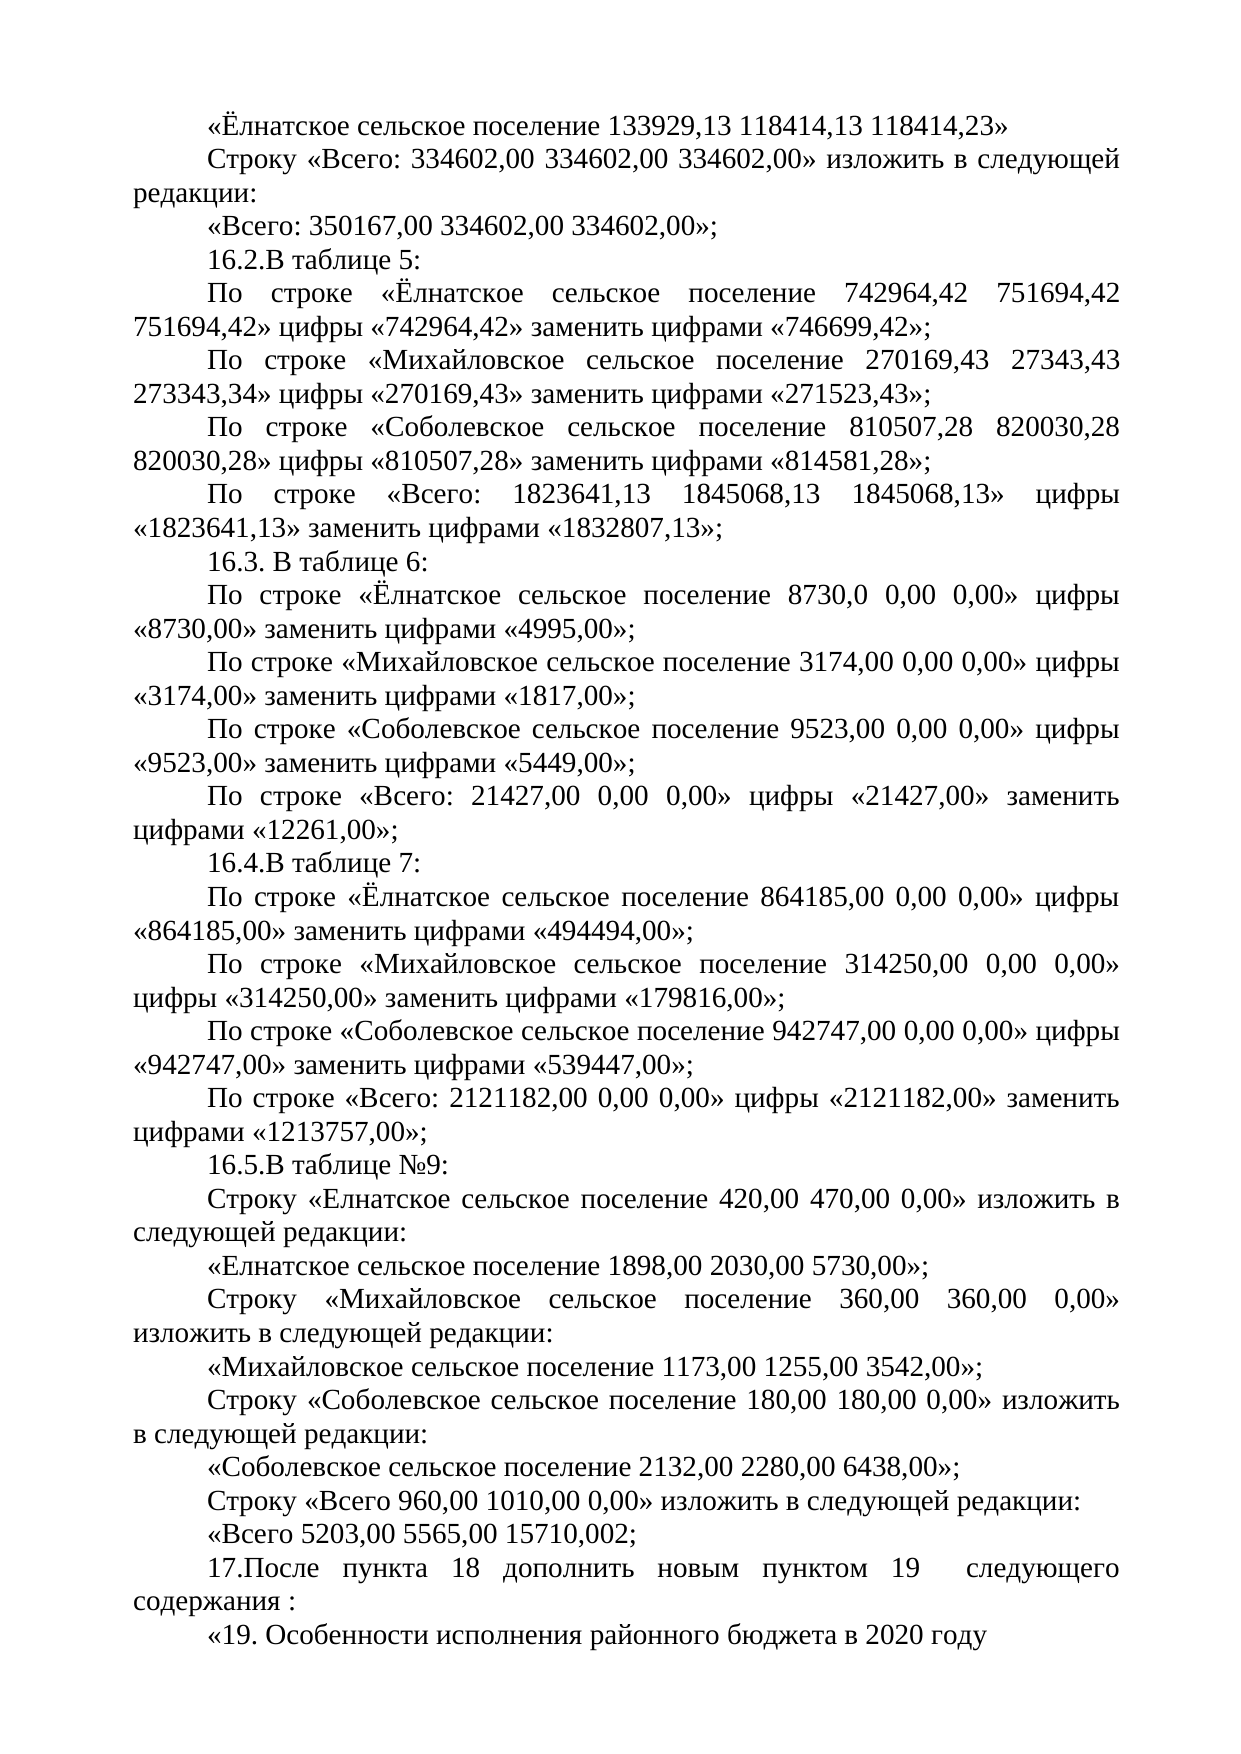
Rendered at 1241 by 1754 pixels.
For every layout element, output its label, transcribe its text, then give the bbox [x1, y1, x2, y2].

text «Елнатское сельское поселение 1898,00 2030,00 5730,00»; [133, 1248, 1121, 1282]
text Строку «Елнатское сельское поселение 420,00 470,00 0,00» изложить в следующей редакции: [133, 1181, 1121, 1248]
text «Всего: 350167,00 334602,00 334602,00»; [133, 208, 1121, 242]
text «Соболевское сельское поселение 2132,00 2280,00 6438,00»; [133, 1449, 1121, 1483]
text 16.5.В таблице №9: [133, 1147, 1121, 1181]
text По строке «Соболевское сельское поселение 942747,00 0,00 0,00» цифры «942747,00» заменить цифрами «539447,00»; [133, 1013, 1121, 1080]
text 16.3. В таблице 6: [133, 544, 1121, 577]
text По строке «Соболевское сельское поселение 9523,00 0,00 0,00» цифры «9523,00» заменить цифрами «5449,00»; [133, 711, 1121, 778]
text По строке «Всего: 21427,00 0,00 0,00» цифры «21427,00» заменить цифрами «12261,00»; [133, 778, 1121, 846]
text По строке «Всего: 2121182,00 0,00 0,00» цифры «2121182,00» заменить цифрами «1213757,00»; [133, 1080, 1121, 1147]
text «Всего 5203,00 5565,00 15710,002; [133, 1516, 1121, 1550]
text По строке «Соболевское сельское поселение 810507,28 820030,28 820030,28» цифры «810507,28» заменить цифрами «814581,28»; [133, 409, 1121, 477]
text Строку «Соболевское сельское поселение 180,00 180,00 0,00» изложить в следующей редакции: [133, 1382, 1121, 1449]
text «19. Особенности исполнения районного бюджета в 2020 году [133, 1617, 1121, 1651]
text Строку «Михайловское сельское поселение 360,00 360,00 0,00» изложить в следующей редакции: [133, 1282, 1121, 1349]
text «Ёлнатское сельское поселение 133929,13 118414,13 118414,23» [133, 108, 1121, 141]
text По строке «Ёлнатское сельское поселение 864185,00 0,00 0,00» цифры «864185,00» заменить цифрами «494494,00»; [133, 879, 1121, 946]
text По строке «Михайловское сельское поселение 270169,43 27343,43 273343,34» цифры «270169,43» заменить цифрами «271523,43»; [133, 342, 1121, 409]
text 16.4.В таблице 7: [133, 846, 1121, 879]
text По строке «Михайловское сельское поселение 3174,00 0,00 0,00» цифры «3174,00» заменить цифрами «1817,00»; [133, 644, 1121, 711]
text По строке «Михайловское сельское поселение 314250,00 0,00 0,00» цифры «314250,00» заменить цифрами «179816,00»; [133, 946, 1121, 1013]
text По строке «Всего: 1823641,13 1845068,13 1845068,13» цифры «1823641,13» заменить цифрами «1832807,13»; [133, 477, 1121, 544]
text По строке «Ёлнатское сельское поселение 742964,42 751694,42 751694,42» цифры «742964,42» заменить цифрами «746699,42»; [133, 275, 1121, 342]
text «Михайловское сельское поселение 1173,00 1255,00 3542,00»; [133, 1349, 1121, 1382]
text Строку «Всего 960,00 1010,00 0,00» изложить в следующей редакции: [133, 1483, 1121, 1516]
text По строке «Ёлнатское сельское поселение 8730,0 0,00 0,00» цифры «8730,00» заменить цифрами «4995,00»; [133, 577, 1121, 644]
text 17.После пункта 18 дополнить новым пунктом 19 следующего содержания : [133, 1550, 1121, 1617]
text Строку «Всего: 334602,00 334602,00 334602,00» изложить в следующей редакции: [133, 141, 1121, 208]
text 16.2.В таблице 5: [133, 242, 1121, 275]
